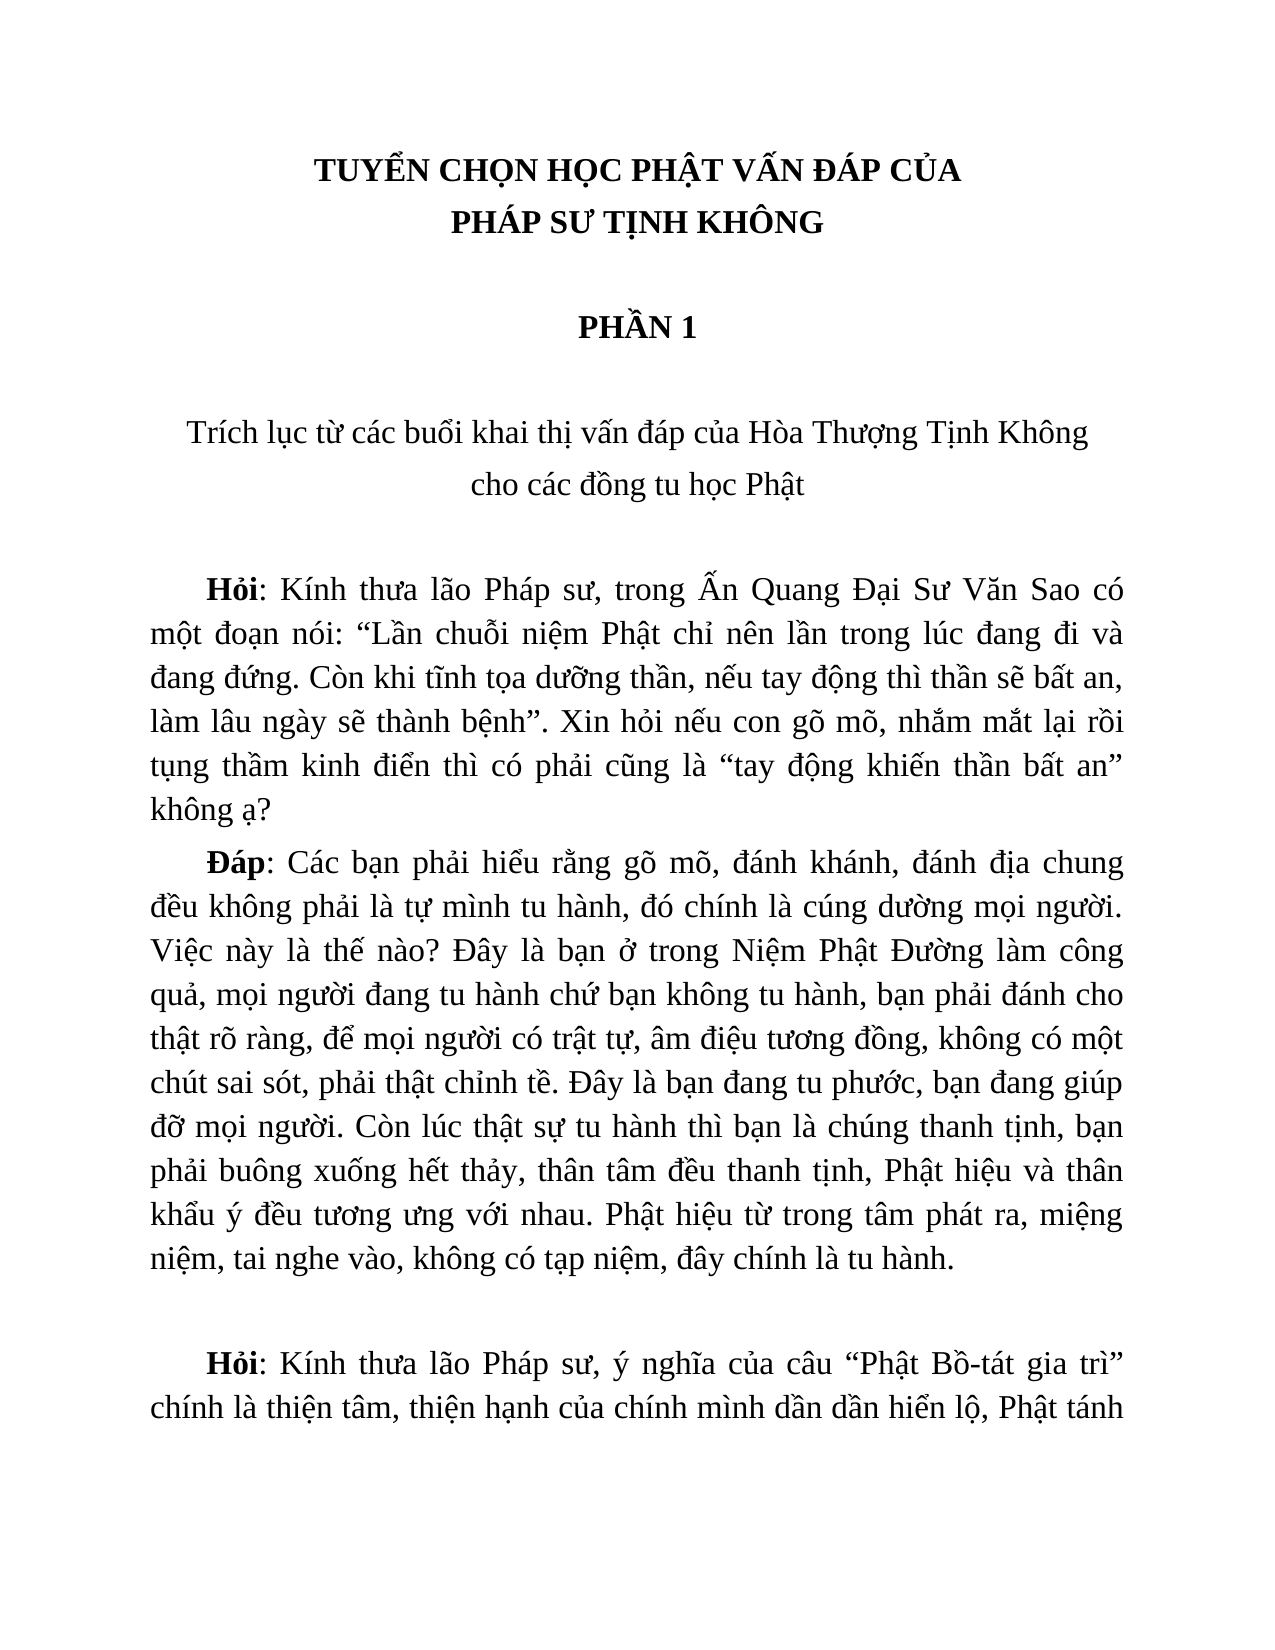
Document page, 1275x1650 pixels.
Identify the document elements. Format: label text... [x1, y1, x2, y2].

text PHẦN 1 [150, 307, 1125, 346]
text Trích lục từ các buổi khai thị vấn đáp của Hòa Thượng Tịnh Không [150, 412, 1125, 450]
text PHÁP SƯ TỊNH KHÔNG [150, 202, 1125, 241]
text Hỏi: Kính thưa lão Pháp sư, trong Ấn Quang Đại Sư Văn Sao có một đoạn nói: “Lần chuỗi niệm Phật chỉ nên lần trong lúc đang đi và đang đứng. Còn khi tĩnh tọa dưỡng thần, nếu tay động thì thần sẽ bất an, làm lâu ngày sẽ thành bệnh”. Xin hỏi nếu con gõ mõ, nhắm mắt lại rồi tụng thầm kinh điển thì có phải cũng là “tay động khiến thần bất an” không ạ? [150, 569, 1125, 828]
text Đáp: Các bạn phải hiểu rằng gõ mõ, đánh khánh, đánh địa chung đều không phải là tự mình tu hành, đó chính là cúng dường mọi người. Việc này là thế nào? Đây là bạn ở trong Niệm Phật Đường làm công quả, mọi người đang tu hành chứ bạn không tu hành, bạn phải đánh cho thật rõ ràng, để mọi người có trật tự, âm điệu tương đồng, không có một chút sai sót, phải thật chỉnh tề. Đây là bạn đang tu phước, bạn đang giúp đỡ mọi người. Còn lúc thật sự tu hành thì bạn là chúng thanh tịnh, bạn phải buông xuống hết thảy, thân tâm đều thanh tịnh, Phật hiệu và thân khẩu ý đều tương ưng với nhau. Phật hiệu từ trong tâm phát ra, miệng niệm, tai nghe vào, không có tạp niệm, đây chính là tu hành. [150, 842, 1125, 1277]
text cho các đồng tu học Phật [150, 464, 1125, 503]
text TUYỂN CHỌN HỌC PHẬT VẤN ĐÁP CỦA [150, 150, 1125, 188]
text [150, 1343, 1125, 1426]
